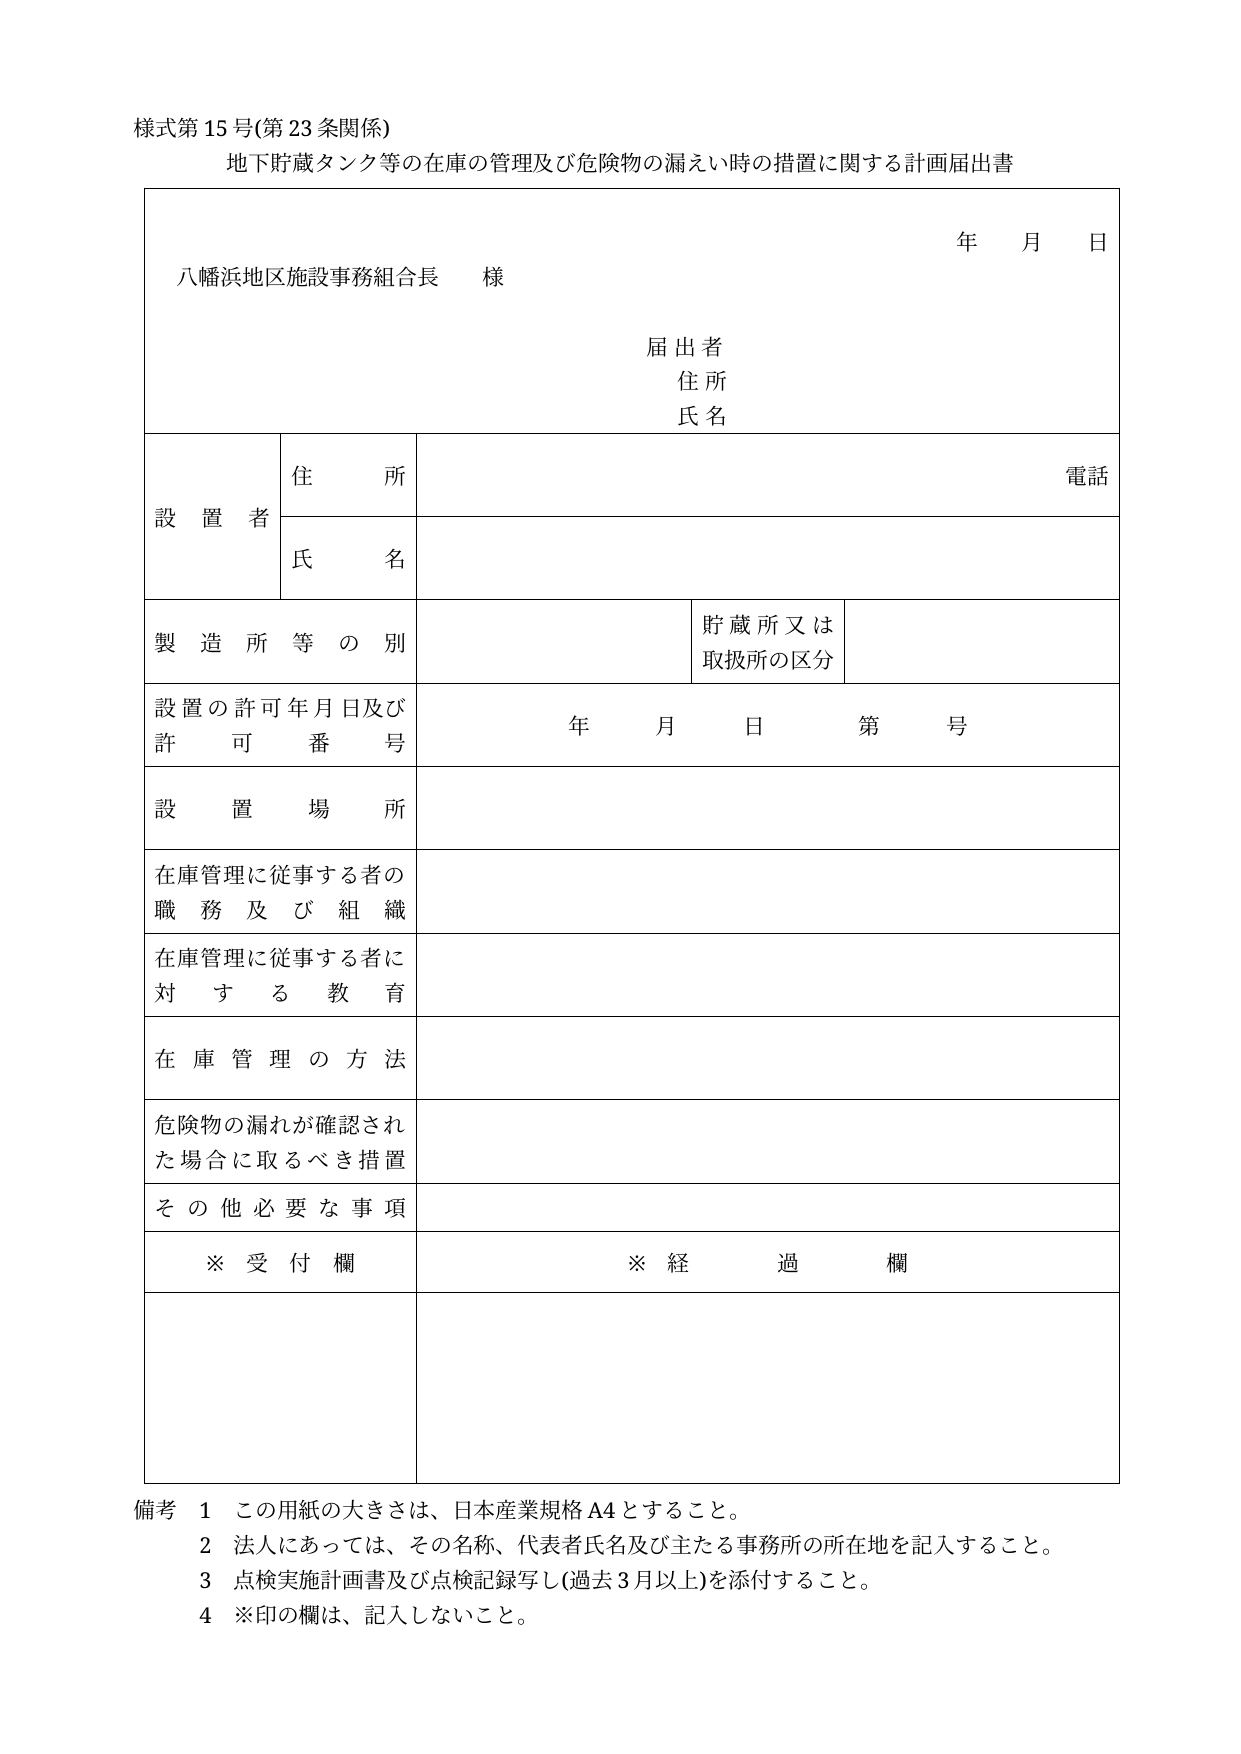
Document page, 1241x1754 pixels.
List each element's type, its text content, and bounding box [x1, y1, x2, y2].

table_cell 在庫管理に従事する者の職務及び組織 [145, 850, 416, 933]
table_cell 設置者 [145, 434, 280, 599]
table_cell [417, 934, 1119, 1016]
text 2 法人にあっては、その名称、代表者氏名及び主たる事務所の所在地を記入すること。 [133, 1527, 1107, 1562]
text 備考 1 この用紙の大きさは、日本産業規格A4とすること。 [133, 1492, 1107, 1527]
table_cell 年 月 日 第 号 [417, 684, 1119, 766]
table_cell 製造所等の別 [145, 600, 416, 683]
table_cell [417, 1184, 1119, 1231]
table_cell 在庫管理の方法 [145, 1017, 416, 1099]
table_cell 危険物の漏れが確認された場合に取るべき措置 [145, 1100, 416, 1183]
table_cell 氏名 [281, 517, 416, 599]
table_cell ※ 受付欄 [145, 1232, 416, 1292]
text 地下貯蔵タンク等の在庫の管理及び危険物の漏えい時の措置に関する計画届出書 [133, 144, 1107, 179]
table_cell [417, 517, 1119, 599]
text 3 点検実施計画書及び点検記録写し(過去3月以上)を添付すること。 [133, 1562, 1107, 1597]
table_cell その他必要な事項 [145, 1184, 416, 1231]
table_cell [417, 600, 691, 683]
table_cell ※ 経 過 欄 [417, 1232, 1119, 1292]
table_cell [417, 1293, 1119, 1483]
table_cell 住所 [281, 434, 416, 516]
text 様式第15号(第23条関係) [133, 109, 1107, 144]
table_cell 設置場所 [145, 767, 416, 849]
table_cell 設置の許可年月日及び許可番号 [145, 684, 416, 766]
table_cell 電話 [417, 434, 1119, 516]
table_cell [845, 600, 1119, 683]
table_cell [417, 850, 1119, 933]
table_cell 貯蔵所又は取扱所の区分 [692, 600, 844, 683]
text 4 ※印の欄は、記入しないこと。 [133, 1597, 1107, 1632]
table_cell [417, 1100, 1119, 1183]
table_cell [417, 767, 1119, 849]
table_cell 在庫管理に従事する者に対する教育 [145, 934, 416, 1016]
table_header 年 月 日 八幡浜地区施設事務組合長 様 届 出 者 住 所 氏 名 [145, 189, 1119, 433]
table_cell [417, 1017, 1119, 1099]
table_cell [145, 1293, 416, 1483]
